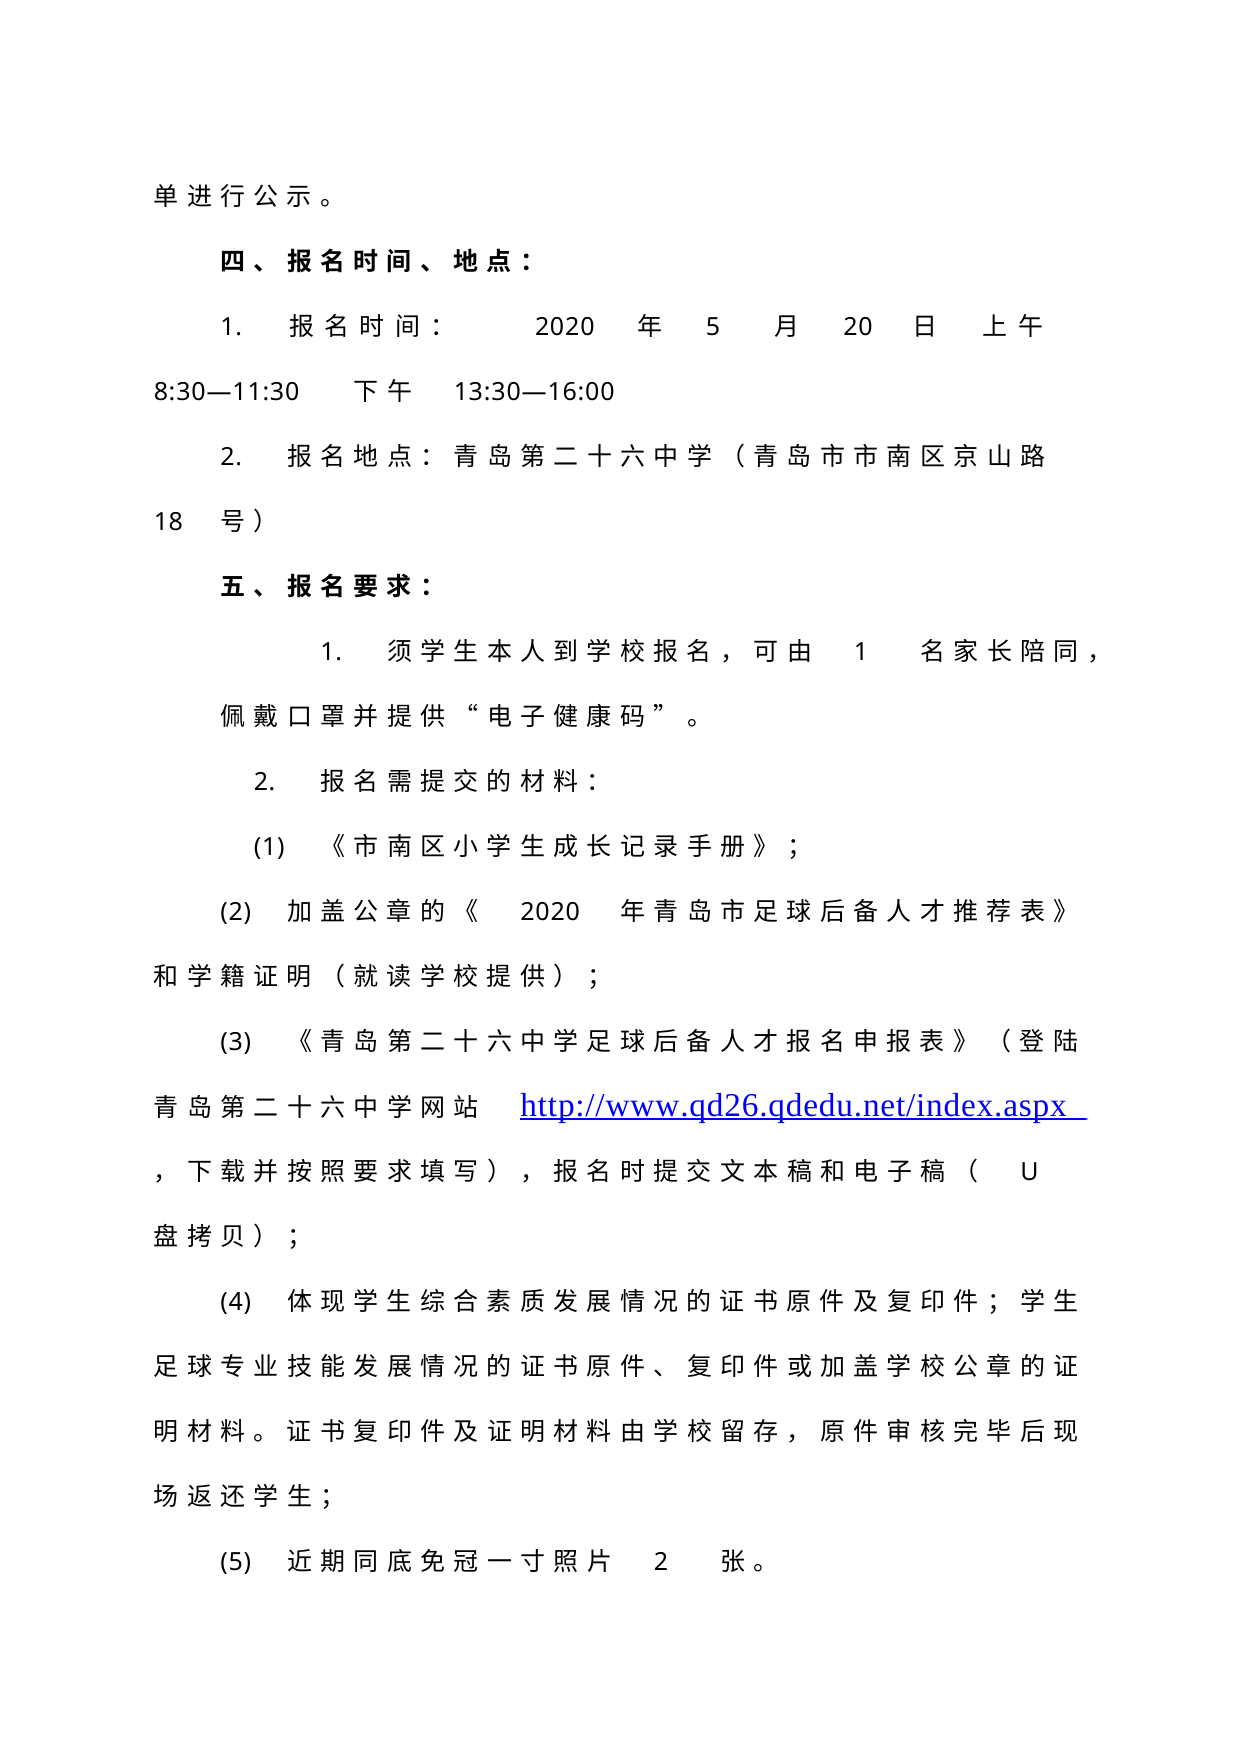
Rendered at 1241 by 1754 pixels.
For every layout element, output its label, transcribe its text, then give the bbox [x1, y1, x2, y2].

text 2.报名地点：青岛第二十六中学（青岛市市南区京山路18号） [153, 422, 1087, 552]
text 2.报名需提交的材料： [233, 747, 1087, 812]
text 1.报名时间： 2020年5月20日 上午8:30—11:30 下午13:30—16:00 [153, 292, 1087, 422]
text 五、报名要求： [153, 552, 1087, 617]
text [153, 162, 1087, 227]
text (3)《青岛第二十六中学足球后备人才报名申报表》（登陆青岛第二十六中学网站http://www.qd26.qdedu.net/index.aspx，下载并按照要求填写），报名时提交文本稿和电子稿（U盘拷贝）； [153, 1007, 1087, 1267]
text (4)体现学生综合素质发展情况的证书原件及复印件；学生足球专业技能发展情况的证书原件、复印件或加盖学校公章的证明材料。证书复印件及证明材料由学校留存，原件审核完毕后现场返还学生； [153, 1267, 1087, 1527]
text (2)加盖公章的《2020年青岛市足球后备人才推荐表》和学籍证明（就读学校提供）； [153, 877, 1087, 1007]
text (1)《市南区小学生成长记录手册》； [153, 812, 1087, 877]
text 1.须学生本人到学校报名，可由1名家长陪同，佩戴口罩并提供“电子健康码”。 [154, 617, 1087, 747]
text 四、报名时间、地点： [153, 227, 1087, 292]
text (5)近期同底免冠一寸照片2张。 [153, 1527, 1087, 1592]
